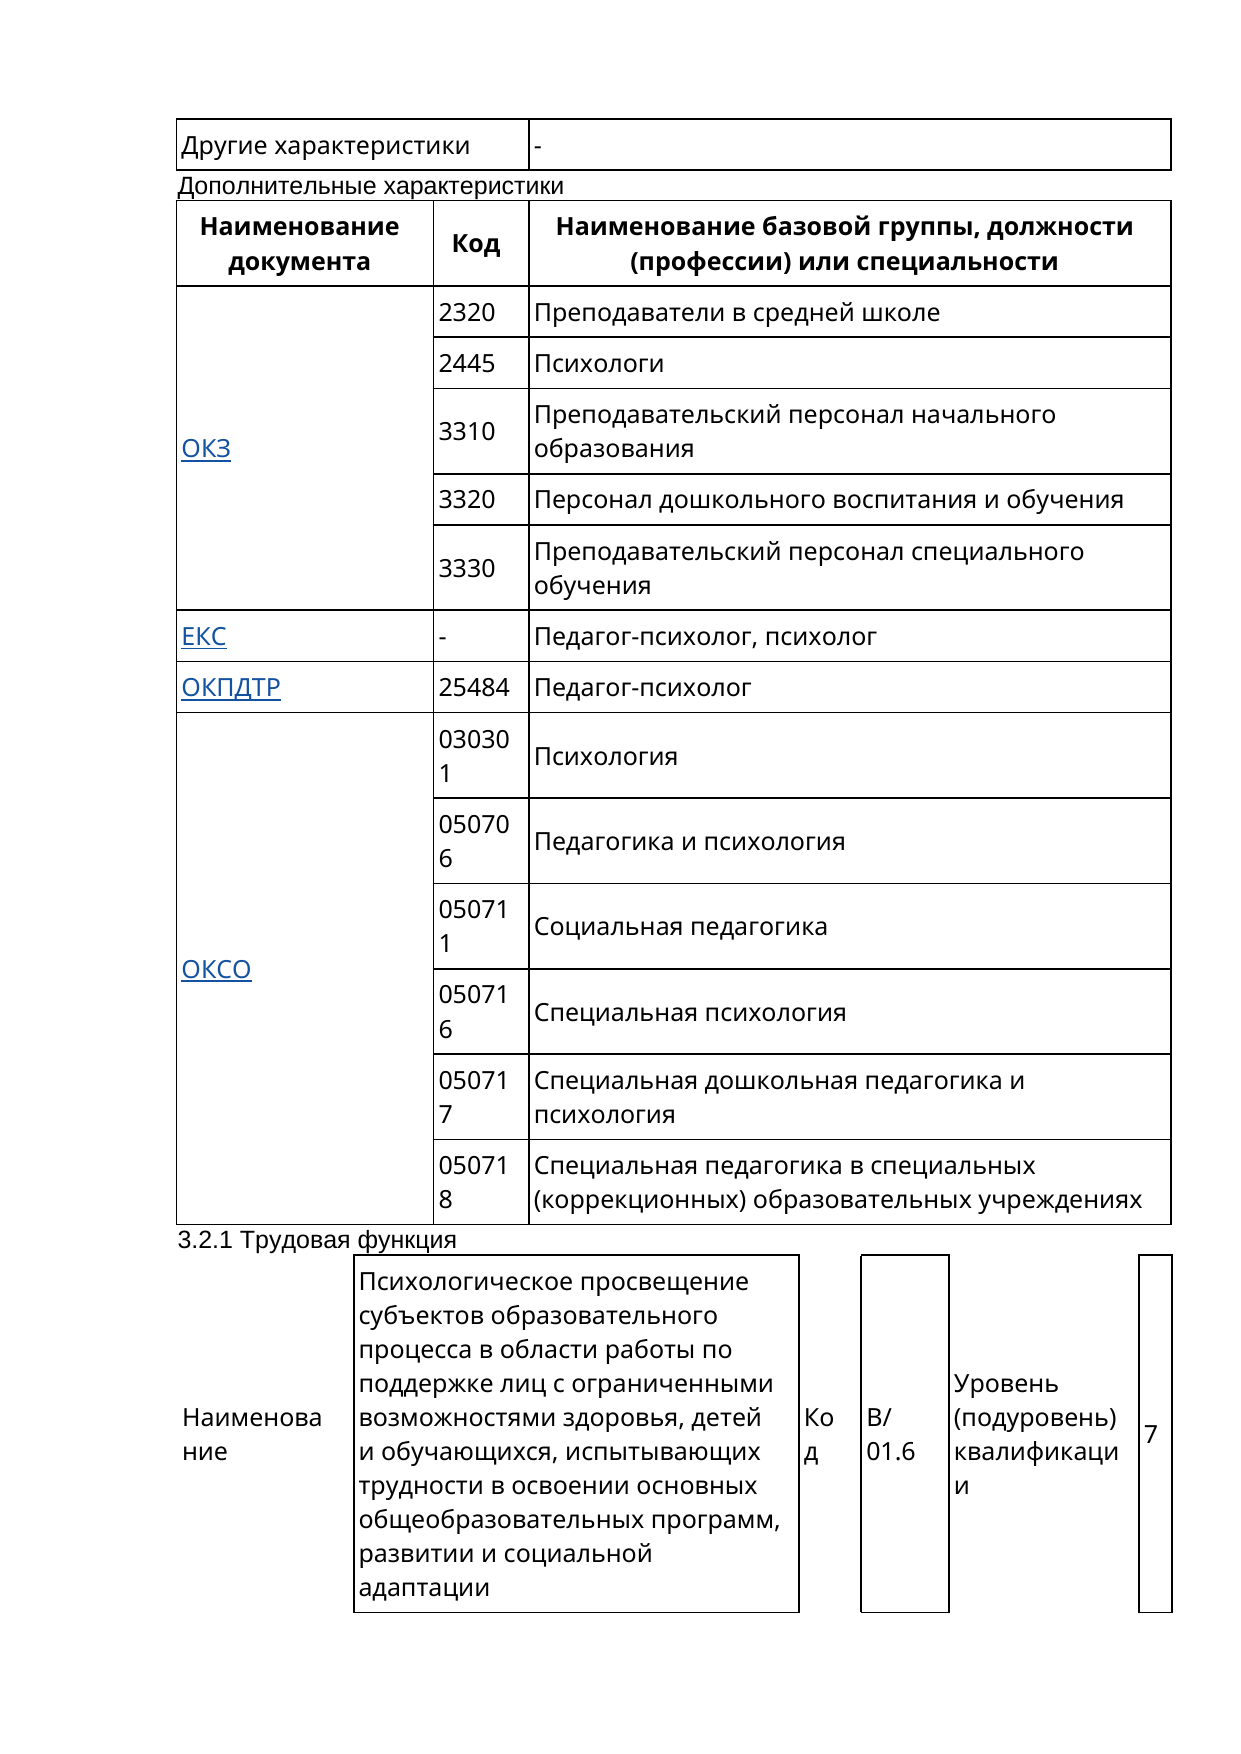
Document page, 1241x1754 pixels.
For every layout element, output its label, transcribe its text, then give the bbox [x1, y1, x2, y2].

table_cell - [434, 611, 528, 661]
table_cell 050706 [434, 799, 528, 882]
table_header Уровень (подуровень) квалификации [950, 1254, 1138, 1612]
table_cell ОКПДТР [177, 662, 433, 712]
table_header Психологическое просвещение субъектов образовательного процесса в области работы по поддержке лиц с ограниченными возможностями здоровья, детей и обучающихся, испытывающих трудности в освоении основных общеобразовательных программ, развитии и социальной адаптации [355, 1256, 798, 1612]
table_cell Специальная дошкольная педагогика и психология [530, 1055, 1170, 1138]
table_cell Педагог-психолог [530, 662, 1170, 712]
table_cell 3320 [434, 475, 528, 524]
table_cell Преподавательский персонал специального обучения [530, 526, 1170, 609]
table_header Код [434, 201, 528, 285]
table_cell 050718 [434, 1140, 528, 1224]
table_cell 050716 [434, 970, 528, 1053]
table_cell 2320 [434, 287, 528, 336]
table_header Наименование базовой группы, должности (профессии) или специальности [530, 201, 1170, 285]
table_cell Специальная психология [530, 970, 1170, 1053]
table_cell 030301 [434, 713, 528, 797]
table_cell Преподавательский персонал начального образования [530, 389, 1170, 473]
table_header 7 [1140, 1256, 1171, 1612]
table_cell Специальная педагогика в специальных (коррекционных) образовательных учреждениях [530, 1140, 1170, 1224]
table_cell 050717 [434, 1055, 528, 1138]
table_cell 3330 [434, 526, 528, 609]
table_cell Психологи [530, 338, 1170, 387]
table_cell Педагогика и психология [530, 799, 1170, 882]
table_cell 3310 [434, 389, 528, 473]
table_cell 2445 [434, 338, 528, 387]
text Дополнительные характеристики [177, 171, 1152, 200]
table_cell 25484 [434, 662, 528, 712]
table_cell ОКСО [177, 713, 433, 1224]
table_header Наименование [177, 1254, 353, 1612]
table_header Код [800, 1254, 861, 1612]
table_cell 050711 [434, 884, 528, 968]
table_cell Персонал дошкольного воспитания и обучения [530, 475, 1170, 524]
table_header Наименование документа [177, 201, 433, 285]
table_cell Преподаватели в средней школе [530, 287, 1170, 336]
table_cell Другие характеристики [177, 120, 528, 169]
table_cell - [530, 120, 1170, 169]
table_cell Социальная педагогика [530, 884, 1170, 968]
table_header В/01.6 [862, 1256, 948, 1612]
table_cell Педагог-психолог, психолог [530, 611, 1170, 661]
table_cell ОКЗ [177, 287, 433, 609]
text 3.2.1 Трудовая функция [177, 1225, 1152, 1254]
table_cell Психология [530, 713, 1170, 797]
table_cell ЕКС [177, 611, 433, 661]
